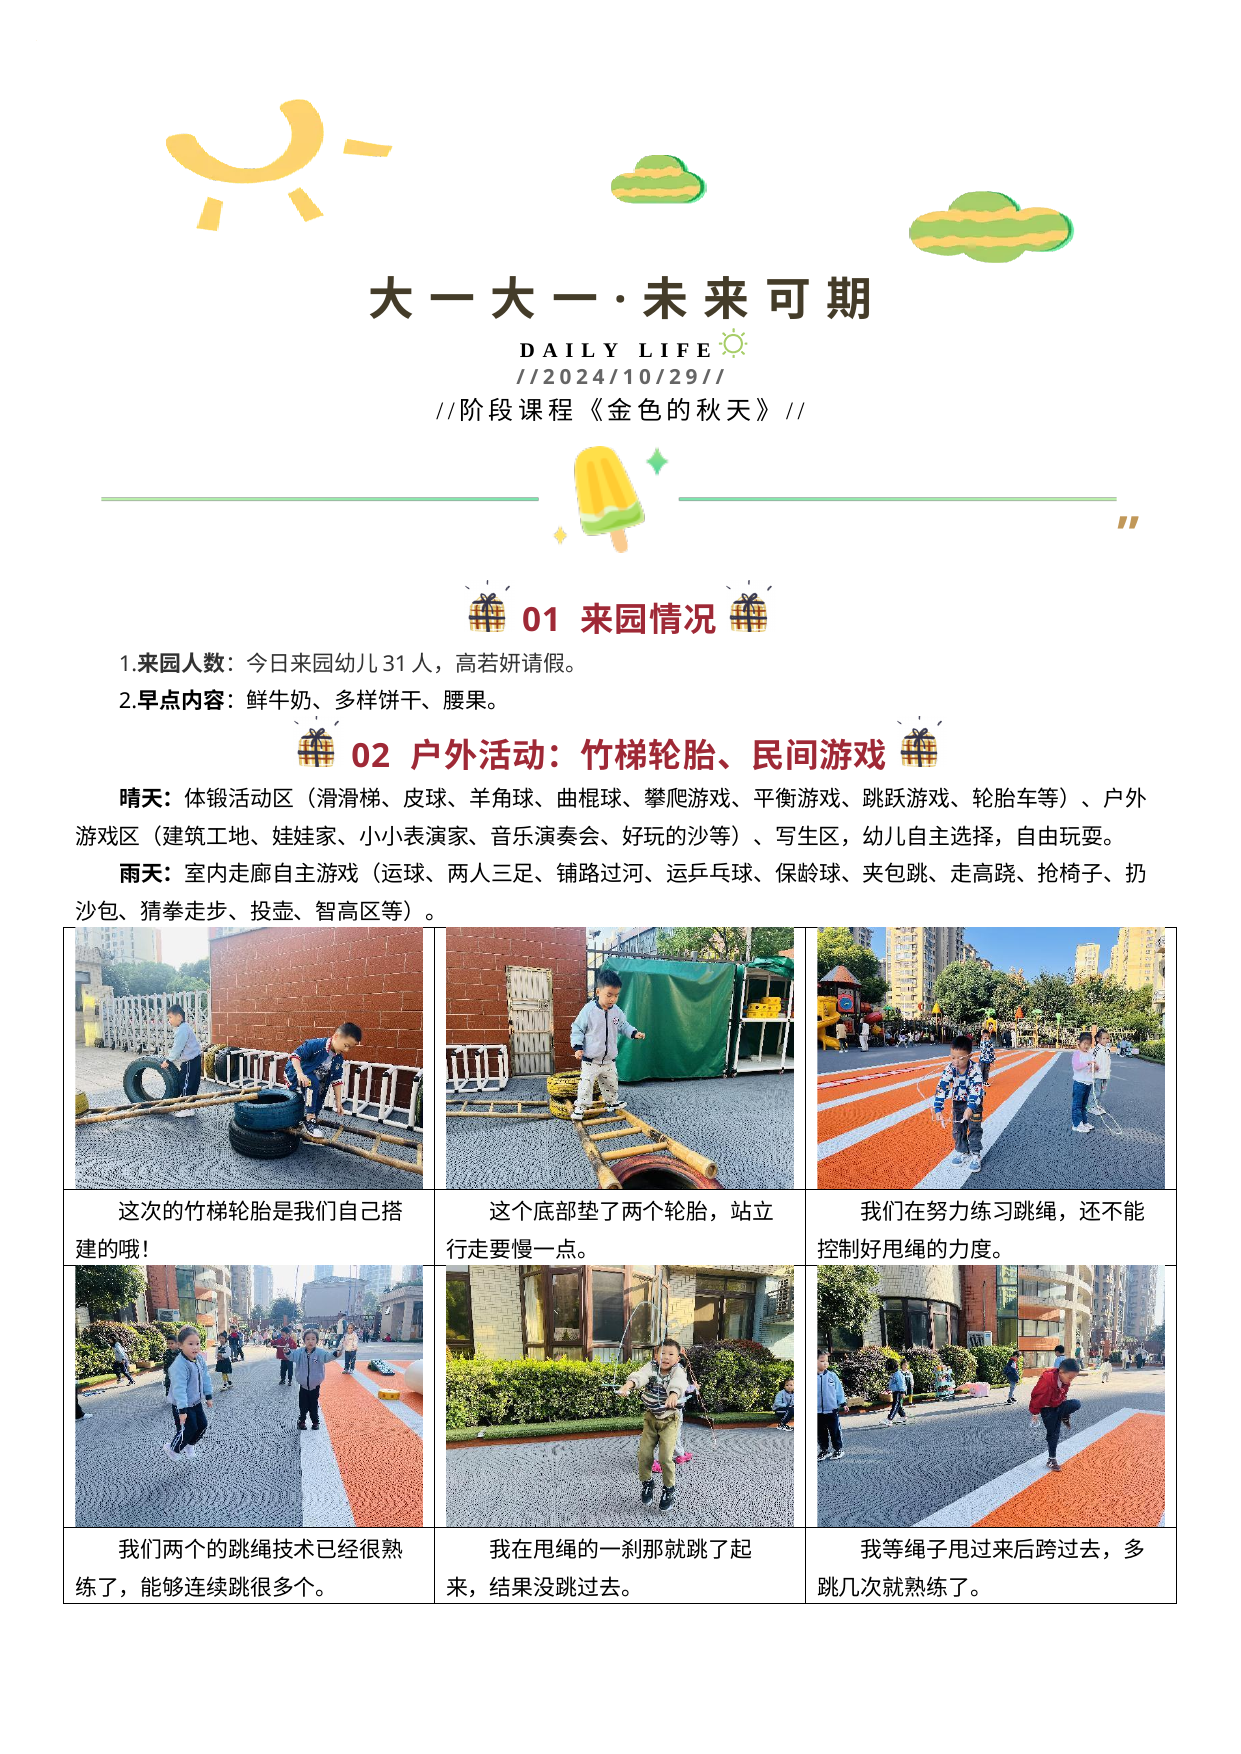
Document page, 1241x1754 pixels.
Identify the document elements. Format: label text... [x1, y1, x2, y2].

picture [446, 927, 794, 1189]
text 2.早点内容：鲜牛奶、多样饼干、腰果。 [75, 678, 1165, 716]
picture [101, 446, 1117, 553]
picture [293, 716, 344, 767]
picture [446, 1265, 794, 1527]
table_cell [806, 1266, 817, 1527]
picture [817, 1265, 1165, 1527]
table_cell [794, 1266, 805, 1527]
table_header [64, 928, 75, 1189]
text //2024/10/29// [75, 362, 1165, 391]
picture [718, 328, 748, 358]
text //阶段课程《金色的秋天》// [75, 391, 1165, 427]
table_header [806, 928, 817, 1189]
subtitle 1.来园人数：今日来园幼儿31人，高若妍请假。 [75, 641, 1165, 678]
text 02 户外活动：竹梯轮胎、民间游戏 [75, 716, 1165, 777]
text 晴天：体锻活动区（滑滑梯、皮球、羊角球、曲棍球、攀爬游戏、平衡游戏、跳跃游戏、轮胎车等）、户外游戏区（建筑工地、娃娃家、小小表演家、音乐演奏会、好玩的沙等）、写生区，幼儿自主选择，自由玩耍。 [75, 777, 1165, 852]
table_cell 我在甩绳的一刹那就跳了起来，结果没跳过去。 [435, 1528, 805, 1603]
picture [75, 1265, 423, 1527]
picture [896, 716, 947, 767]
text 01 来园情况 [75, 580, 1165, 641]
table_cell 我等绳子甩过来后跨过去，多跳几次就熟练了。 [806, 1528, 1176, 1603]
table_header [423, 928, 434, 1189]
picture [817, 927, 1165, 1189]
text  DAILY LIFE [75, 329, 1165, 362]
picture [166, 99, 1075, 263]
table_header [1165, 928, 1176, 1189]
picture [464, 580, 515, 632]
table_cell 我们在努力练习跳绳，还不能控制好甩绳的力度。 [806, 1190, 1176, 1265]
table_cell [1165, 1266, 1176, 1527]
picture [75, 927, 423, 1189]
table_cell [64, 1266, 75, 1527]
table_cell [435, 1266, 446, 1527]
picture [725, 580, 777, 632]
table_cell 我们两个的跳绳技术已经很熟练了，能够连续跳很多个。 [64, 1528, 434, 1603]
table_cell [423, 1266, 434, 1527]
table_header [435, 928, 446, 1189]
text 雨天：室内走廊自主游戏（运球、两人三足、铺路过河、运乒乓球、保龄球、夹包跳、走高跷、抢椅子、扔沙包、猜拳走步、投壶、智高区等）。 [75, 852, 1165, 927]
table_header [794, 928, 805, 1189]
table_cell 这个底部垫了两个轮胎，站立行走要慢一点。 [435, 1190, 805, 1265]
text 大一大一·未来可期 [75, 262, 1165, 329]
table_cell 这次的竹梯轮胎是我们自己搭建的哦！ [64, 1190, 434, 1265]
